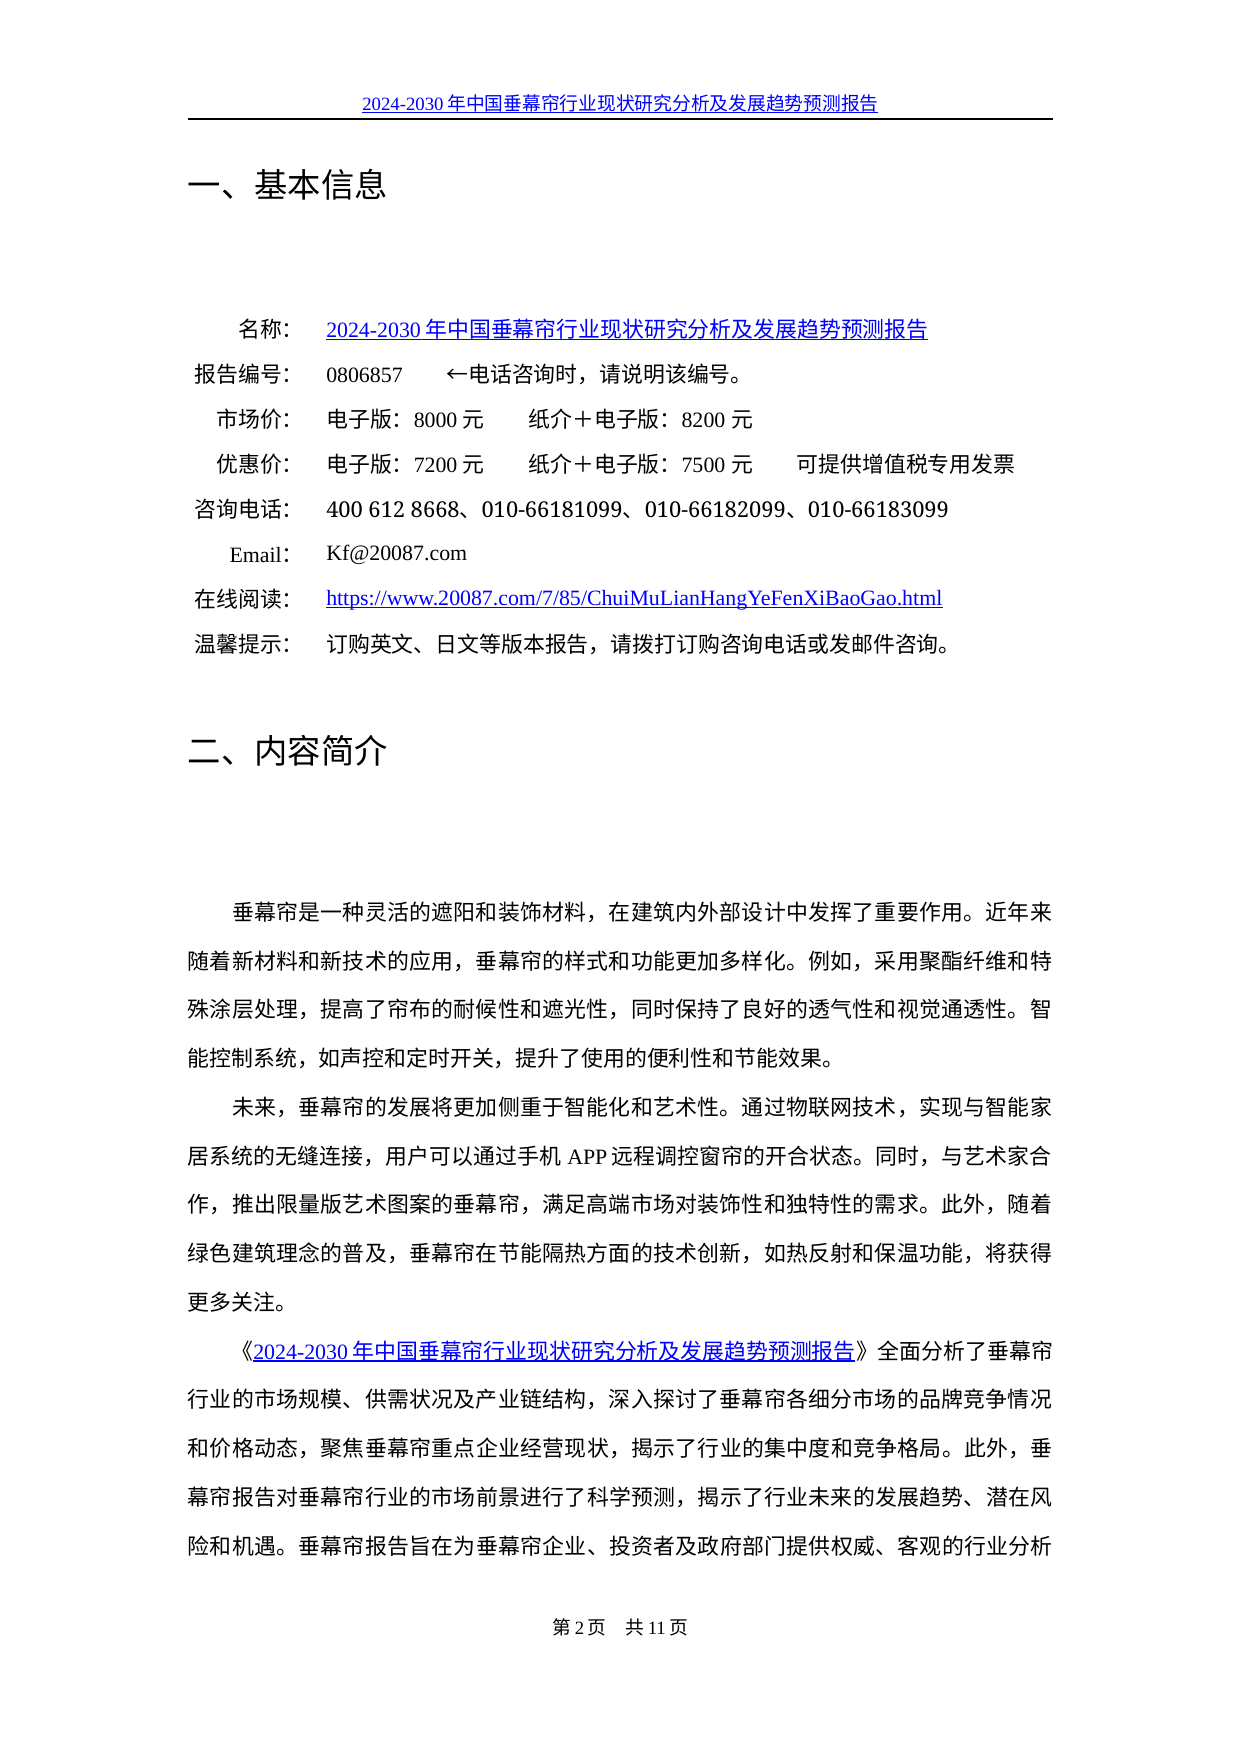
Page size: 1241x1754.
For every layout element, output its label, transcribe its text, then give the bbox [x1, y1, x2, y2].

table_cell 咨询电话： [167, 492, 315, 537]
table_cell 电子版：7200 元 纸介＋电子版：7500 元 可提供增值税专用发票 [315, 447, 1073, 492]
table_cell 0806857 ←电话咨询时，请说明该编号。 [315, 357, 1073, 402]
title 一、基本信息 [187, 150, 1053, 215]
table_cell [315, 582, 1073, 627]
table_cell Kf@20087.com [315, 537, 1073, 582]
table_cell 400 612 8668、010-66181099、010-66182099、010-66183099 [315, 492, 1073, 537]
table_cell Email： [167, 537, 315, 582]
table_cell 报告编号： [167, 357, 315, 402]
table_header 2024-2030年中国垂幕帘行业现状研究分析及发展趋势预测报告 [315, 312, 1073, 357]
table_header 名称： [167, 312, 315, 357]
table_cell 在线阅读： [167, 582, 315, 627]
title 二、内容简介 [187, 717, 1053, 782]
table_cell 温馨提示： [167, 627, 315, 672]
table_cell 市场价： [167, 402, 315, 447]
table_cell 优惠价： [167, 447, 315, 492]
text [187, 894, 1053, 1561]
table_cell 订购英文、日文等版本报告，请拨打订购咨询电话或发邮件咨询。 [315, 627, 1073, 672]
table_cell 电子版：8000 元 纸介＋电子版：8200 元 [315, 402, 1073, 447]
